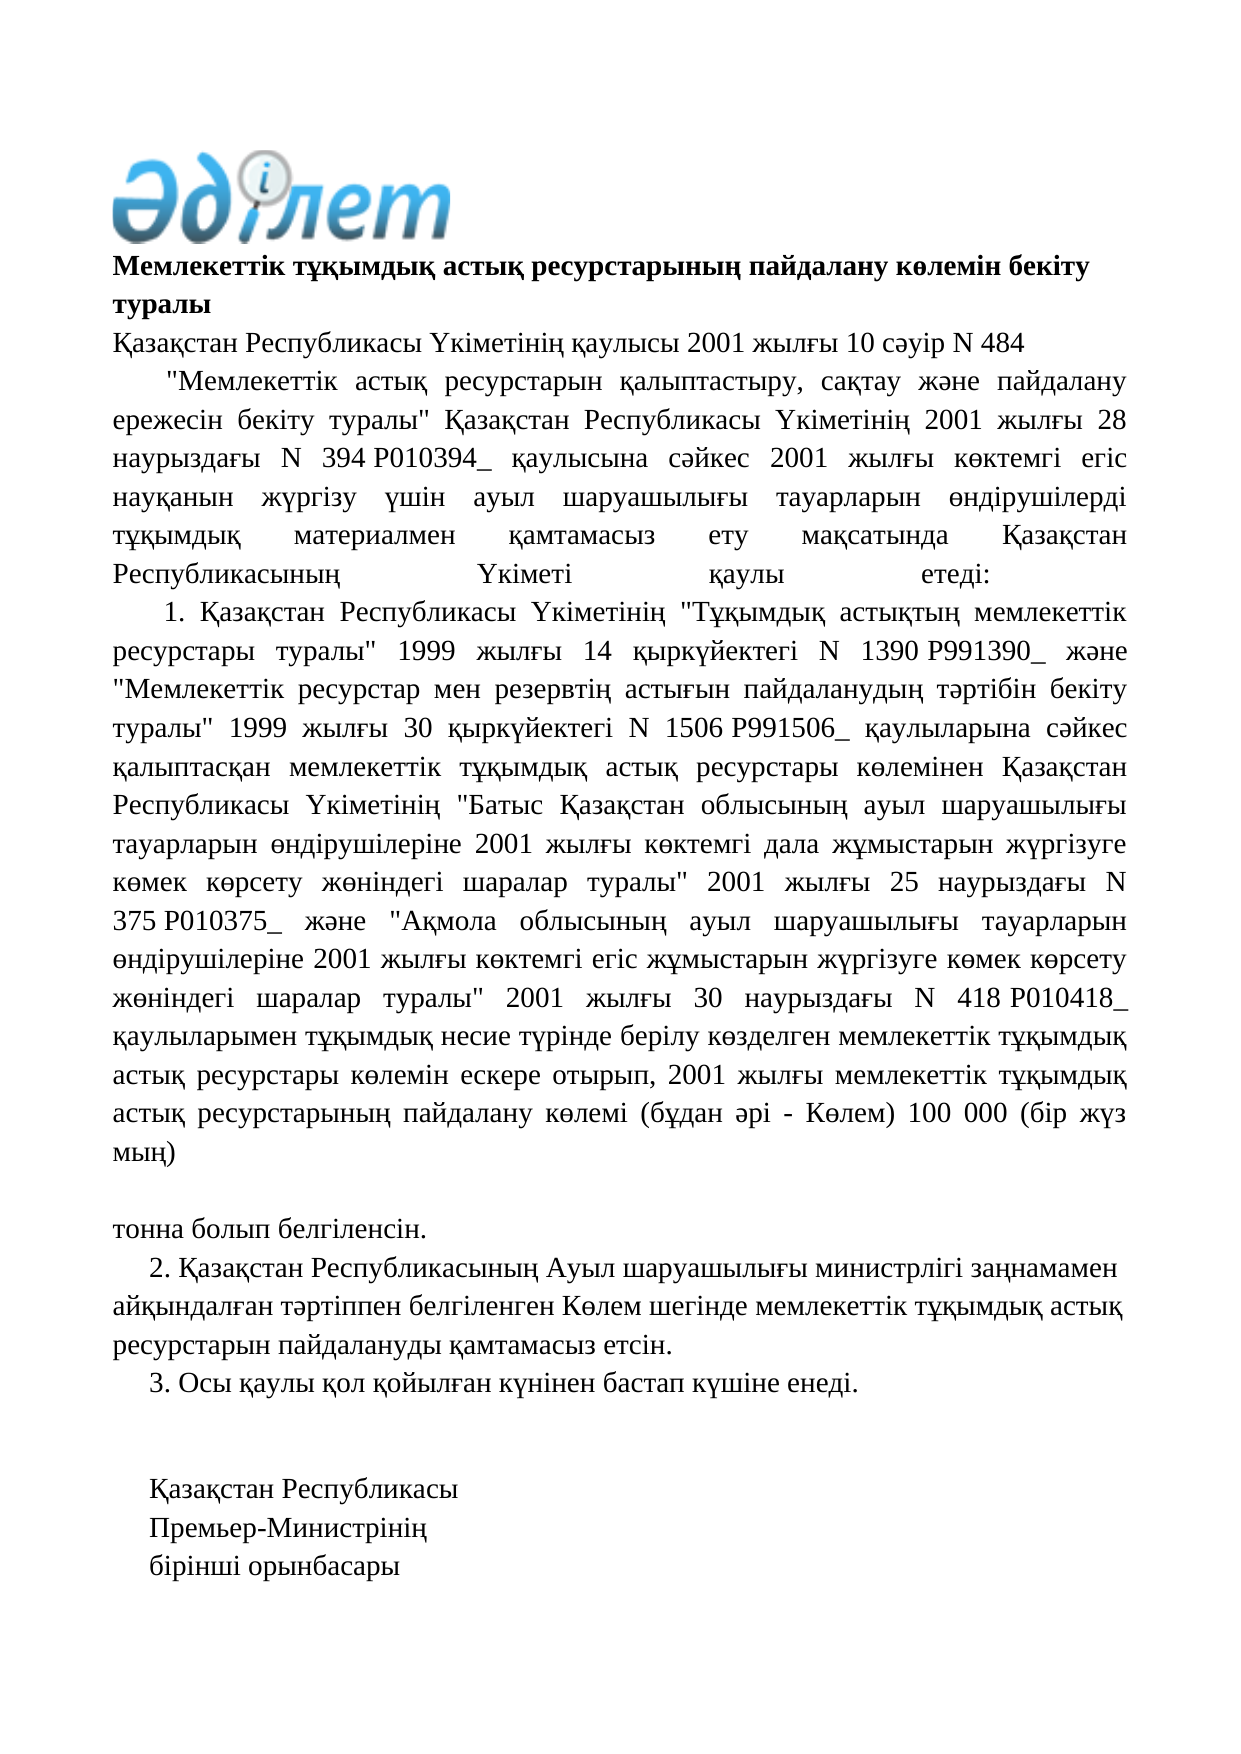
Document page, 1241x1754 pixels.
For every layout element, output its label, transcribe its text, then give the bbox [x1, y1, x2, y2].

text бірінші орынбасары [112, 1548, 1128, 1582]
text "Мемлекеттік астық ресурстарын қалыптастыру, сақтау және пайдалану ережесін бекіту туралы" Қазақстан Республикасы Үкіметінің 2001 жылғы 28 наурыздағы N 394 P010394_ қаулысына сәйкес 2001 жылғы көктемгі егіс науқанын жүргізу үшін ауыл шаруашылығы тауарларын өндірушілерді тұқымдық материалмен қамтамасыз ету мақсатында Қазақстан Республикасының Үкіметі қаулы етеді: 1. Қазақстан Республикасы Үкіметінің "Тұқымдық астықтың мемлекеттік ресурстары туралы" 1999 жылғы 14 қыркүйектегі N 1390 P991390_ және "Мемлекеттік ресурстар мен резервтің астығын пайдаланудың тәртібін бекіту туралы" 1999 жылғы 30 қыркүйектегі N 1506 P991506_ қаулыларына сәйкес қалыптасқан мемлекеттік тұқымдық астық ресурстары көлемінен Қазақстан Республикасы Үкіметінің "Батыс Қазақстан облысының ауыл шаруашылығы тауарларын өндірушілеріне 2001 жылғы көктемгі дала жұмыстарын жүргізуге көмек көрсету жөніндегі шаралар туралы" 2001 жылғы 25 наурыздағы N 375 P010375_ және "Ақмола облысының ауыл шаруашылығы тауарларын өндірушілеріне 2001 жылғы көктемгі егіс жұмыстарын жүргізуге көмек көрсету жөніндегі шаралар туралы" 2001 жылғы 30 наурыздағы N 418 P010418_ қаулыларымен тұқымдық несие түрінде берілу көзделген мемлекеттік тұқымдық астық ресурстары көлемін ескере отырып, 2001 жылғы мемлекеттік тұқымдық астық ресурстарының пайдалану көлемі (бұдан әрі - Көлем) 100 000 (бір жүз мың) [112, 363, 1128, 1168]
text ресурстарын пайдалануды қамтамасыз етсін. [112, 1327, 1128, 1360]
text Мемлекеттік тұқымдық астық ресурстарының пайдалану көлемін бекіту туралы [112, 248, 1128, 320]
text айқындалған тәртіппен белгіленген Көлем шегінде мемлекеттік тұқымдық астық [112, 1288, 1128, 1322]
picture [112, 150, 451, 244]
text Премьер-Министрінің [112, 1510, 1128, 1543]
text тонна болып белгіленсін. [112, 1211, 1128, 1245]
text Қазақстан Республикасы Үкіметінің қаулысы 2001 жылғы 10 сәуір N 484 [112, 325, 1128, 358]
text 3. Осы қаулы қол қойылған күнінен бастап күшіне енеді. [112, 1365, 1128, 1399]
text Қазақстан Республикасы [112, 1471, 1128, 1505]
text 2. Қазақстан Республикасының Ауыл шаруашылығы министрлігі заңнамамен [112, 1250, 1128, 1283]
